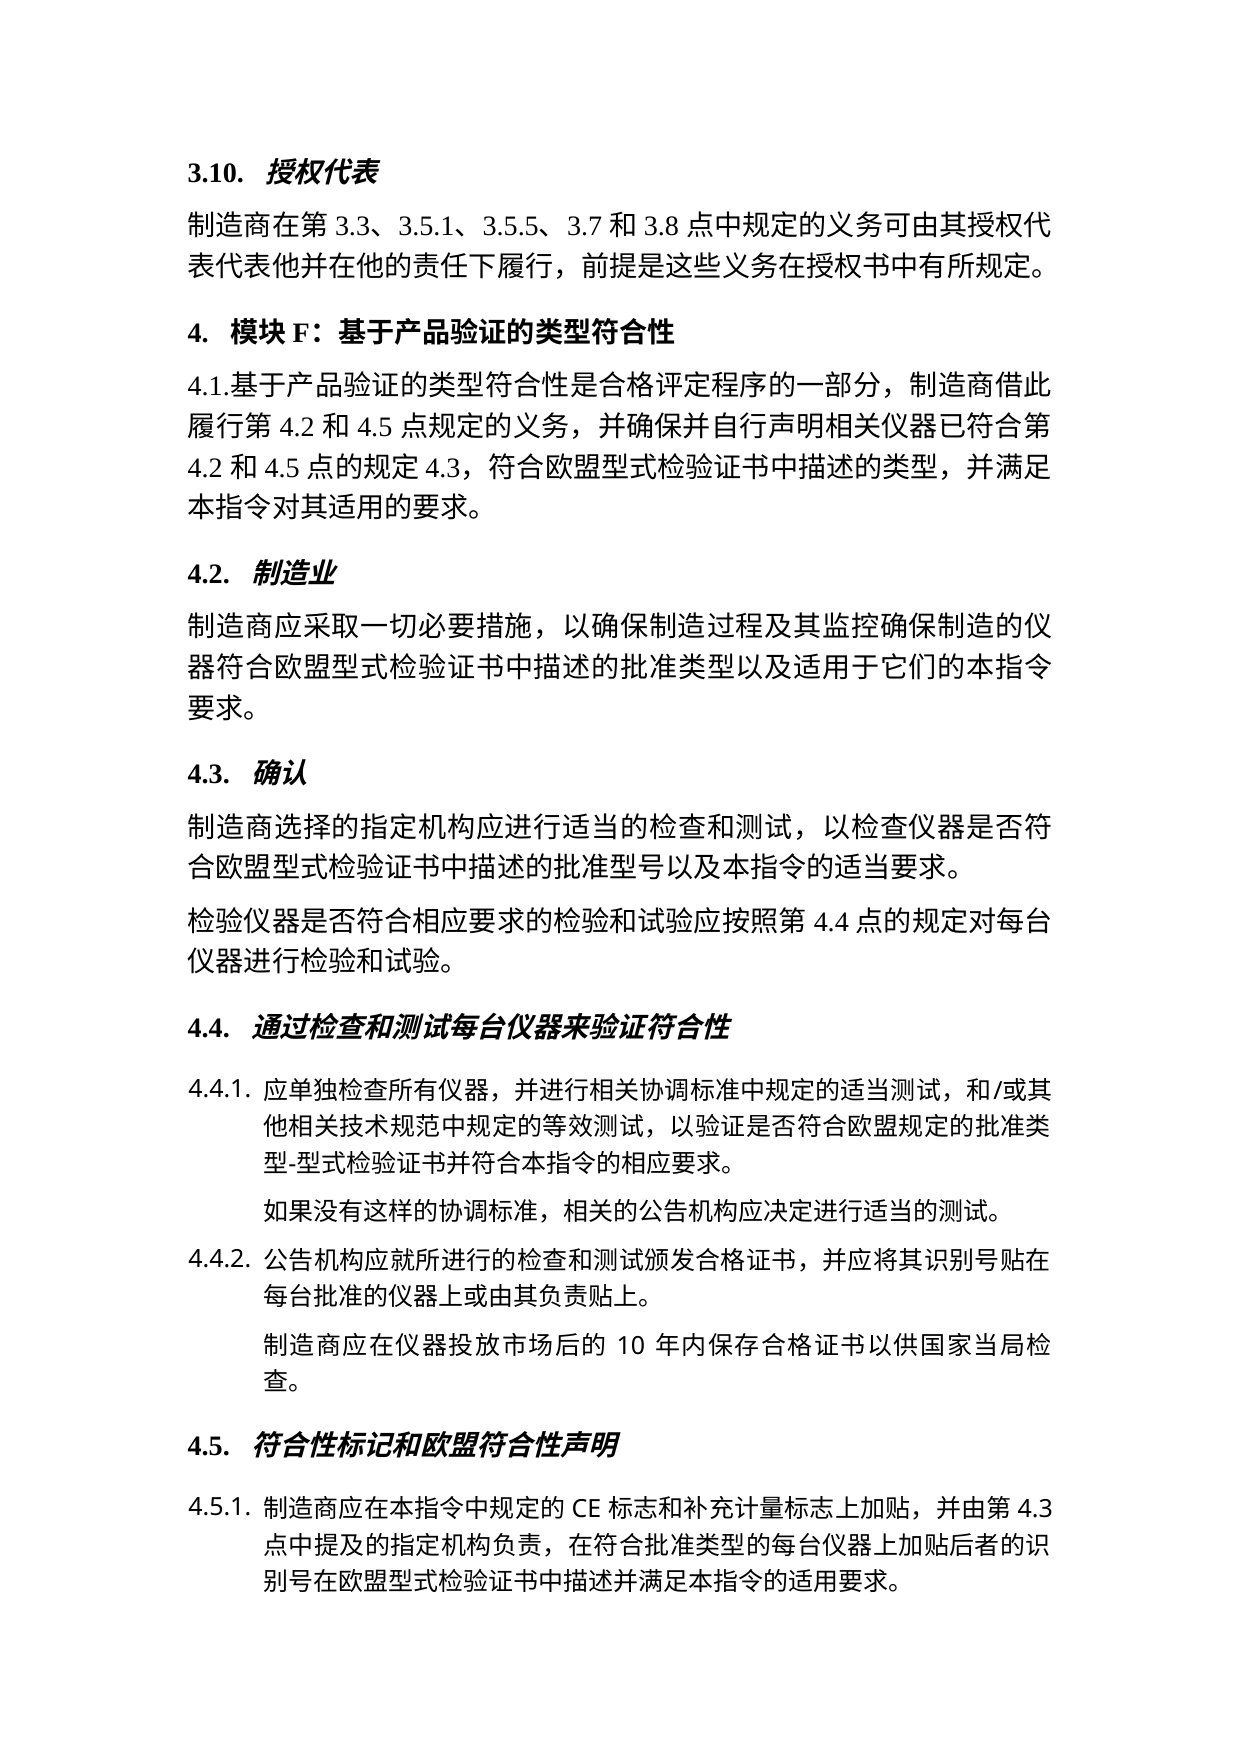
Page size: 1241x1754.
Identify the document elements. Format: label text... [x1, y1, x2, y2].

text 制造商应采取一切必要措施，以确保制造过程及其监控确保制造的仪器符合欧盟型式检验证书中描述的批准类型以及适用于它们的本指令要求。 [187, 604, 1053, 726]
text 3.10. 授权代表 [187, 150, 1053, 191]
text 4. 模块 F：基于产品验证的类型符合性 [187, 310, 1053, 350]
table_header 制造商应在本指令中规定的 CE 标志和补充计量标志上加贴，并由第 4.3 点中提及的指定机构负责，在符合批准类型的每台仪器上加贴后者的识别号在欧盟型式检验证书中描述并满足本指令的适用要求。 [263, 1476, 1053, 1598]
text 4.4. 通过检查和测试每台仪器来验证符合性 [187, 1005, 1053, 1046]
text 制造商选择的指定机构应进行适当的检查和测试，以检查仪器是否符合欧盟型式检验证书中描述的批准型号以及本指令的适当要求。 [187, 804, 1053, 886]
table_header 应单独检查所有仪器，并进行相关协调标准中规定的适当测试，和/或其他相关技术规范中规定的等效测试，以验证是否符合欧盟规定的批准类型-型式检验证书并符合本指令的相应要求。 如果没有这样的协调标准，相关的公告机构应决定进行适当的测试。 [263, 1058, 1053, 1228]
table_header 公告机构应就所进行的检查和测试颁发合格证书，并应将其识别号贴在每台批准的仪器上或由其负责贴上。 制造商应在仪器投放市场后的 10 年内保存合格证书以供国家当局检查。 [263, 1228, 1053, 1398]
text 4.2. 制造业 [187, 551, 1053, 592]
table_header 4.4.1. [188, 1058, 263, 1228]
text 4.5. 符合性标记和欧盟符合性声明 [187, 1423, 1053, 1464]
text 制造商在第 3.3、3.5.1、3.5.5、3.7 和 3.8 点中规定的义务可由其授权代表代表他并在他的责任下履行，前提是这些义务在授权书中有所规定。 [187, 203, 1053, 285]
table_header 4.4.2. [188, 1228, 263, 1398]
text 检验仪器是否符合相应要求的检验和试验应按照第 4.4 点的规定对每台仪器进行检验和试验。 [187, 898, 1053, 980]
text 4.1.基于产品验证的类型符合性是合格评定程序的一部分，制造商借此履行第 4.2 和 4.5 点规定的义务，并确保并自行声明相关仪器已符合第 4.2 和 4.5 点的规定4.3，符合欧盟型式检验证书中描述的类型，并满足本指令对其适用的要求。 [187, 363, 1053, 526]
table_header 4.5.1. [188, 1476, 263, 1598]
text 4.3. 确认 [187, 751, 1053, 792]
